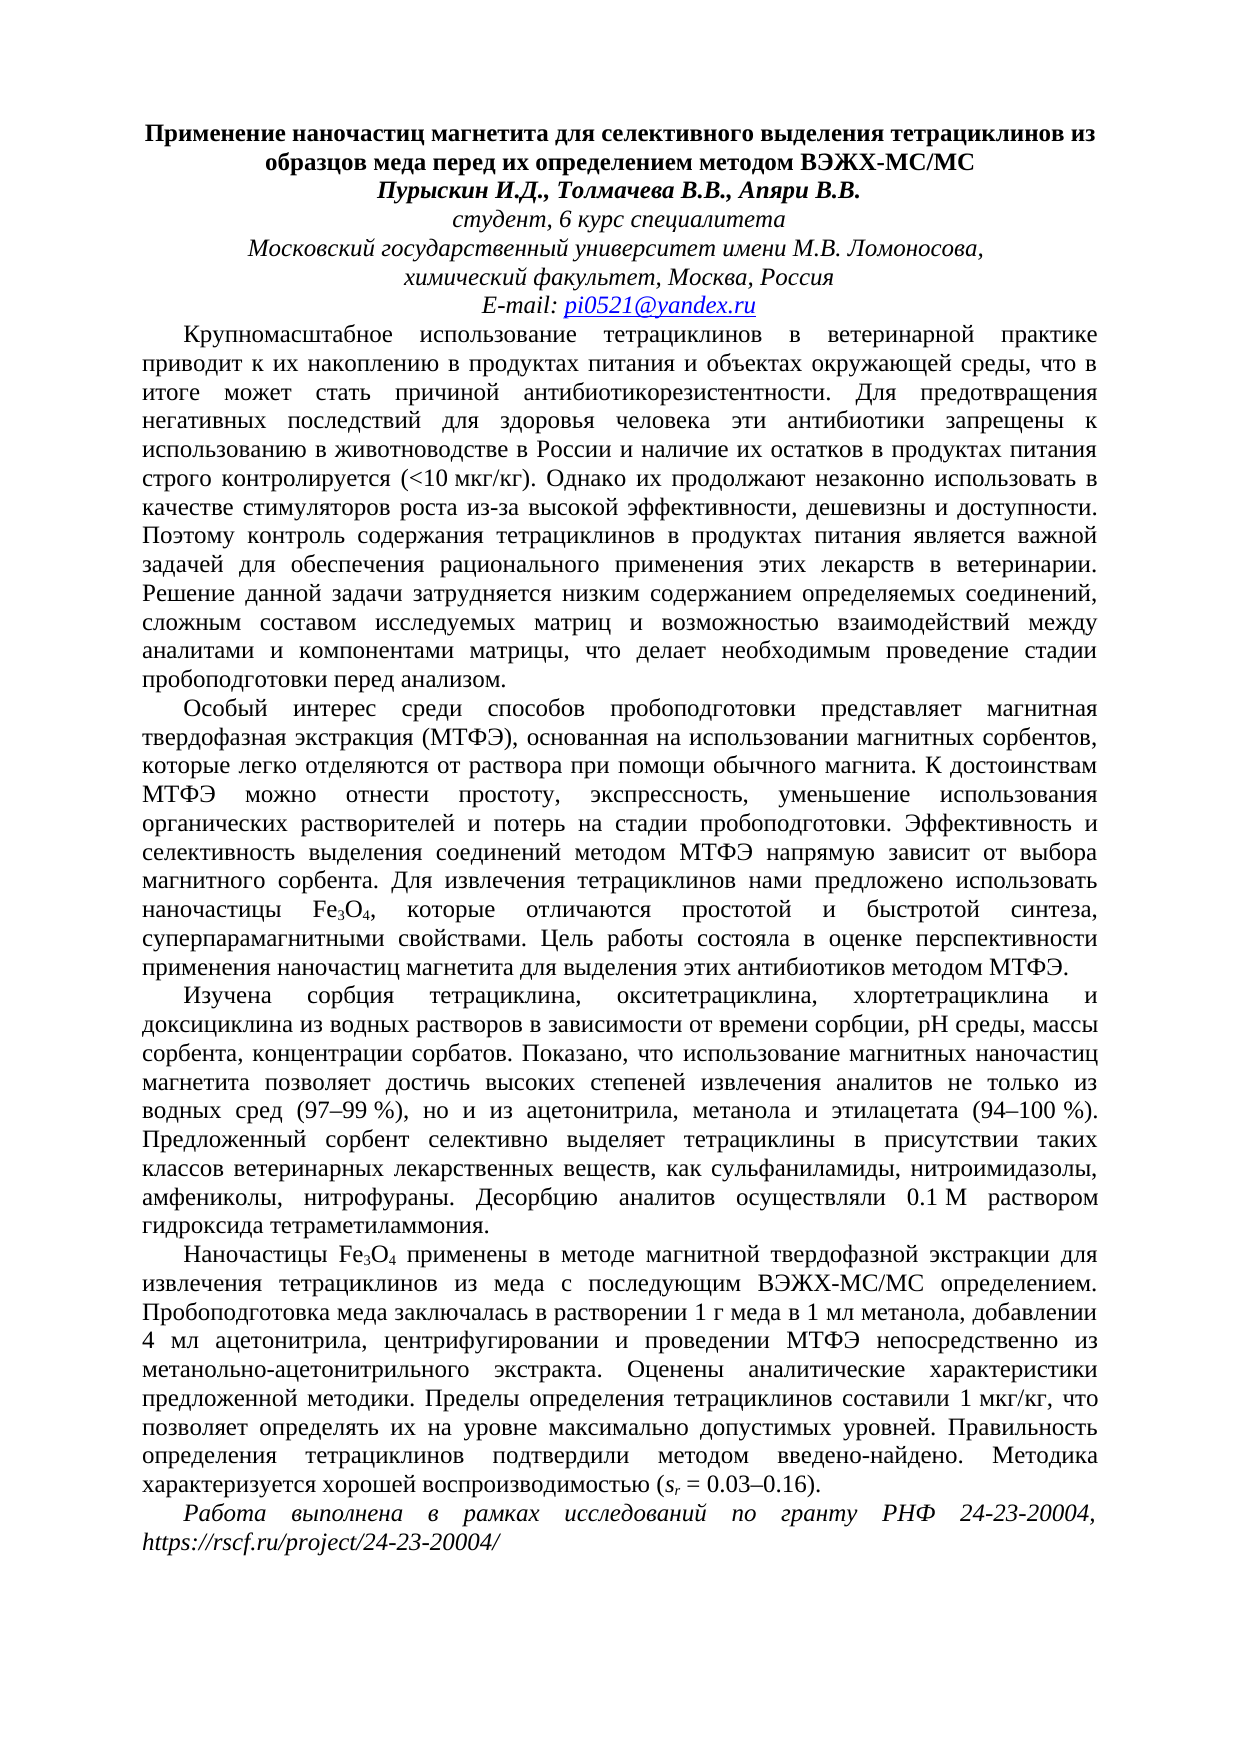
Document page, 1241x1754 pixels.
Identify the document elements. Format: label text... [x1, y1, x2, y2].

text Пурыскин И.Д., Толмачева В.В., Апяри В.В. [142, 176, 1098, 204]
text Особый интерес среди способов пробоподготовки представляет магнитная твердофазная экстракция (МТФЭ), основанная на использовании магнитных сорбентов, которые легко отделяются от раствора при помощи обычного магнита. К достоинствам МТФЭ можно отнести простоту, экспрессность, уменьшение использования органических растворителей и потерь на стадии пробоподготовки. Эффективность и селективность выделения соединений методом МТФЭ напрямую зависит от выбора магнитного сорбента. Для извлечения тетрациклинов нами предложено использовать наночастицы Fe3O4, которые отличаются простотой и быстротой синтеза, суперпарамагнитными свойствами. Цель работы состояла в оценке перспективности применения наночастиц магнетита для выделения этих антибиотиков методом МТФЭ. [142, 693, 1098, 981]
text Применение наночастиц магнетита для селективного выделения тетрациклинов из образцов меда перед их определением методом ВЭЖХ-МС/МС [142, 118, 1098, 176]
text E-mail: pi0521@yandex.ru [142, 291, 1098, 319]
text Изучена сорбция тетрациклина, окситетрациклина, хлортетрациклина и доксициклина из водных растворов в зависимости от времени сорбции, pH среды, массы сорбента, концентрации сорбатов. Показано, что использование магнитных наночастиц магнетита позволяет достичь высоких степеней извлечения аналитов не только из водных сред (97–99 %), но и из ацетонитрила, метанола и этилацетата (94–100 %). Предложенный сорбент селективно выделяет тетрациклины в присутствии таких классов ветеринарных лекарственных веществ, как сульфаниламиды, нитроимидазолы, амфениколы, нитрофураны. Десорбцию аналитов осуществляли 0.1 М раствором гидроксида тетраметиламмония. [142, 981, 1098, 1239]
text Крупномасштабное использование тетрациклинов в ветеринарной практике приводит к их накоплению в продуктах питания и объектах окружающей среды, что в итоге может стать причиной антибиотикорезистентности. Для предотвращения негативных последствий для здоровья человека эти антибиотики запрещены к использованию в животноводстве в России и наличие их остатков в продуктах питания строго контролируется (<10 мкг/кг). Однако их продолжают незаконно использовать в качестве стимуляторов роста из-за высокой эффективности, дешевизны и доступности. Поэтому контроль содержания тетрациклинов в продуктах питания является важной задачей для обеспечения рационального применения этих лекарств в ветеринарии. Решение данной задачи затрудняется низким содержанием определяемых соединений, сложным составом исследуемых матриц и возможностью взаимодействий между аналитами и компонентами матрицы, что делает необходимым проведение стадии пробоподготовки перед анализом. [142, 319, 1098, 693]
text Московский государственный университет имени М.В. Ломоносова, [142, 233, 1098, 262]
text химический факультет, Москва, Россия [142, 262, 1098, 291]
text Работа выполнена в рамках исследований по гранту РНФ 24-23-20004, https://rscf.ru/project/24-23-20004/ [142, 1498, 1098, 1556]
text студент, 6 курс специалитета [142, 204, 1098, 233]
text Наночастицы Fe3O4 применены в методе магнитной твердофазной экстракции для извлечения тетрациклинов из меда с последующим ВЭЖХ-МС/МС определением. Пробоподготовка меда заключалась в растворении 1 г меда в 1 мл метанола, добавлении 4 мл ацетонитрила, центрифугировании и проведении МТФЭ непосредственно из метанольно-ацетонитрильного экстракта. Оценены аналитические характеристики предложенной методики. Пределы определения тетрациклинов составили 1 мкг/кг, что позволяет определять их на уровне максимально допустимых уровней. Правильность определения тетрациклинов подтвердили методом введено-найдено. Методика характеризуется хорошей воспроизводимостью (sr = 0.03–0.16). [142, 1239, 1098, 1498]
